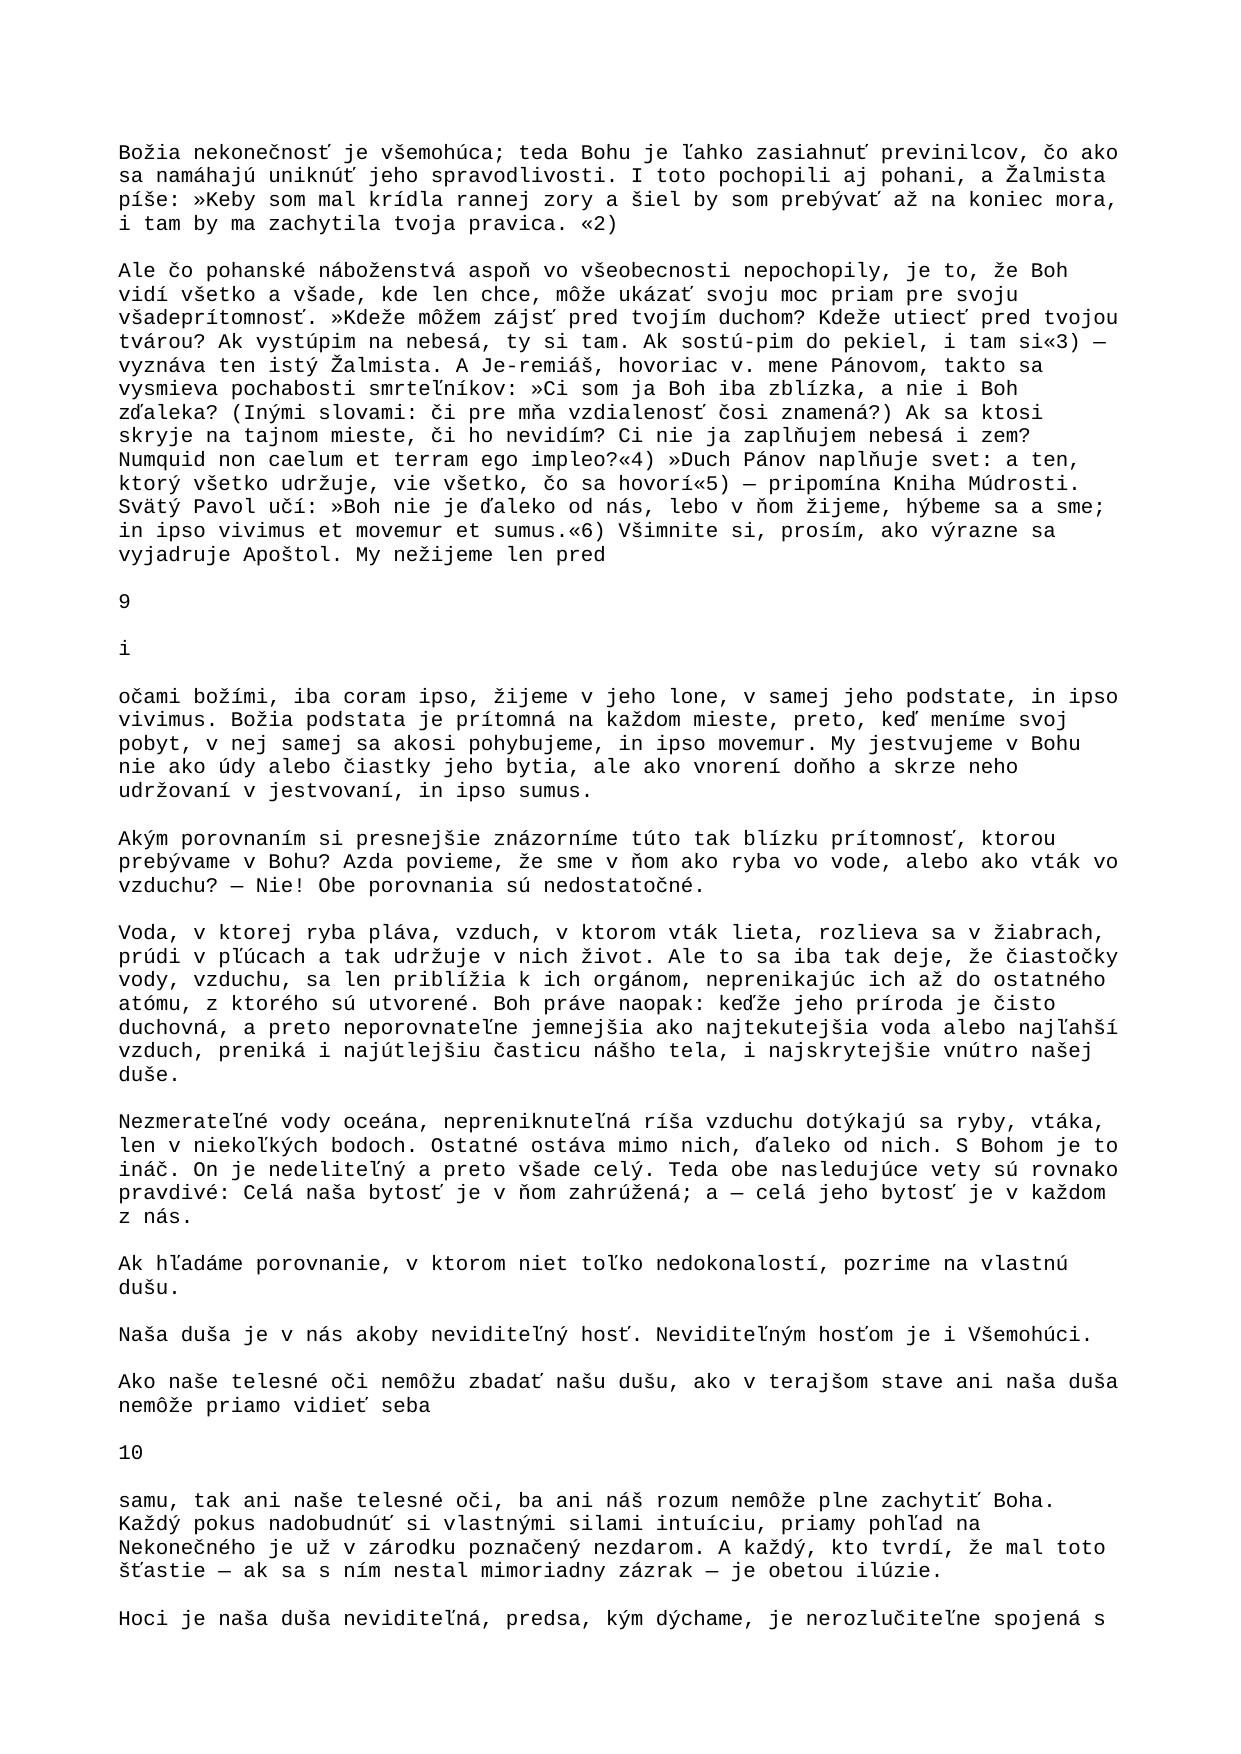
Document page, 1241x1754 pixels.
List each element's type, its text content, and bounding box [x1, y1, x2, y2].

text Voda, v ktorej ryba pláva, vzduch, v ktorom vták lieta, rozlieva sa v žiabrach, prúdi v pľúcach a tak udržuje v nich život. Ale to sa iba tak deje, že čiastočky vody, vzduchu, sa len priblížia k ich orgánom, neprenikajúc ich až do ostatného atómu, z ktorého sú utvorené. Boh práve naopak: keďže jeho príroda je čisto duchovná, a preto neporovnateľne jemnejšia ako najtekutejšia voda alebo najľahší vzduch, preniká i najútlejšiu časticu nášho tela, i najskrytejšie vnútro našej duše. [118, 922, 1122, 1088]
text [118, 1608, 1122, 1631]
text Ako naše telesné oči nemôžu zbadať našu dušu, ako v terajšom stave ani naša duša nemôže priamo vidieť seba [118, 1371, 1122, 1419]
text 10 [118, 1442, 1122, 1466]
text i [118, 638, 1122, 662]
text Ale čo pohanské náboženstvá aspoň vo všeobecnosti nepochopily, je to, že Boh vidí všetko a všade, kde len chce, môže ukázať svoju moc priam pre svoju všadeprítomnosť. »Kdeže môžem zájsť pred tvojím duchom? Kdeže utiecť pred tvojou tvárou? Ak vystúpim na nebesá, ty si tam. Ak sostú-pim do pekiel, i tam si«3) — vyznáva ten istý Žalmista. A Je-remiáš, hovoriac v. mene Pánovom, takto sa vysmieva pochabosti smrteľníkov: »Ci som ja Boh iba zblízka, a nie i Boh zďaleka? (Inými slovami: či pre mňa vzdialenosť čosi znamená?) Ak sa ktosi skryje na tajnom mieste, či ho nevidím? Ci nie ja zaplňujem nebesá i zem? Numquid non caelum et terram ego impleo?«4) »Duch Pánov naplňuje svet: a ten, ktorý všetko udržuje, vie všetko, čo sa hovorí«5) — pripomína Kniha Múdrosti. Svätý Pavol učí: »Boh nie je ďaleko od nás, lebo v ňom žijeme, hýbeme sa a sme; in ipso vivimus et movemur et sumus.«6) Všimnite si, prosím, ako výrazne sa vyjadruje Apoštol. My nežijeme len pred [118, 260, 1122, 567]
text Nezmerateľné vody oceána, nepreniknuteľná ríša vzduchu dotýkajú sa ryby, vtáka, len v niekoľkých bodoch. Ostatné ostáva mimo nich, ďaleko od nich. S Bohom je to ináč. On je nedeliteľný a preto všade celý. Teda obe nasledujúce vety sú rovnako pravdivé: Celá naša bytosť je v ňom zahrúžená; a — celá jeho bytosť je v každom z nás. [118, 1111, 1122, 1229]
text Akým porovnaním si presnejšie znázorníme túto tak blízku prítomnosť, ktorou prebývame v Bohu? Azda povieme, že sme v ňom ako ryba vo vode, alebo ako vták vo vzduchu? — Nie! Obe porovnania sú nedostatočné. [118, 827, 1122, 898]
text samu, tak ani naše telesné oči, ba ani náš rozum nemôže plne zachytiť Boha. Každý pokus nadobudnúť si vlastnými silami intuíciu, priamy pohľad na Nekonečného je už v zárodku poznačený nezdarom. A každý, kto tvrdí, že mal toto šťastie — ak sa s ním nestal mimoriadny zázrak — je obetou ilúzie. [118, 1489, 1122, 1584]
text Ak hľadáme porovnanie, v ktorom niet toľko nedokonalostí, pozrime na vlastnú dušu. [118, 1253, 1122, 1300]
text Naša duša je v nás akoby neviditeľný hosť. Neviditeľným hosťom je i Všemohúci. [118, 1324, 1122, 1348]
text očami božími, iba coram ipso, žijeme v jeho lone, v samej jeho podstate, in ipso vivimus. Božia podstata je prítomná na každom mieste, preto, keď meníme svoj pobyt, v nej samej sa akosi pohybujeme, in ipso movemur. My jestvujeme v Bohu nie ako údy alebo čiastky jeho bytia, ale ako vnorení doňho a skrze neho udržovaní v jestvovaní, in ipso sumus. [118, 686, 1122, 804]
text 9 [118, 591, 1122, 615]
text Božia nekonečnosť je všemohúca; teda Bohu je ľahko zasiahnuť previnilcov, čo ako sa namáhajú uniknúť jeho spravodlivosti. I toto pochopili aj pohani, a Žalmista píše: »Keby som mal krídla rannej zory a šiel by som prebývať až na koniec mora, i tam by ma zachytila tvoja pravica. «2) [118, 142, 1122, 236]
